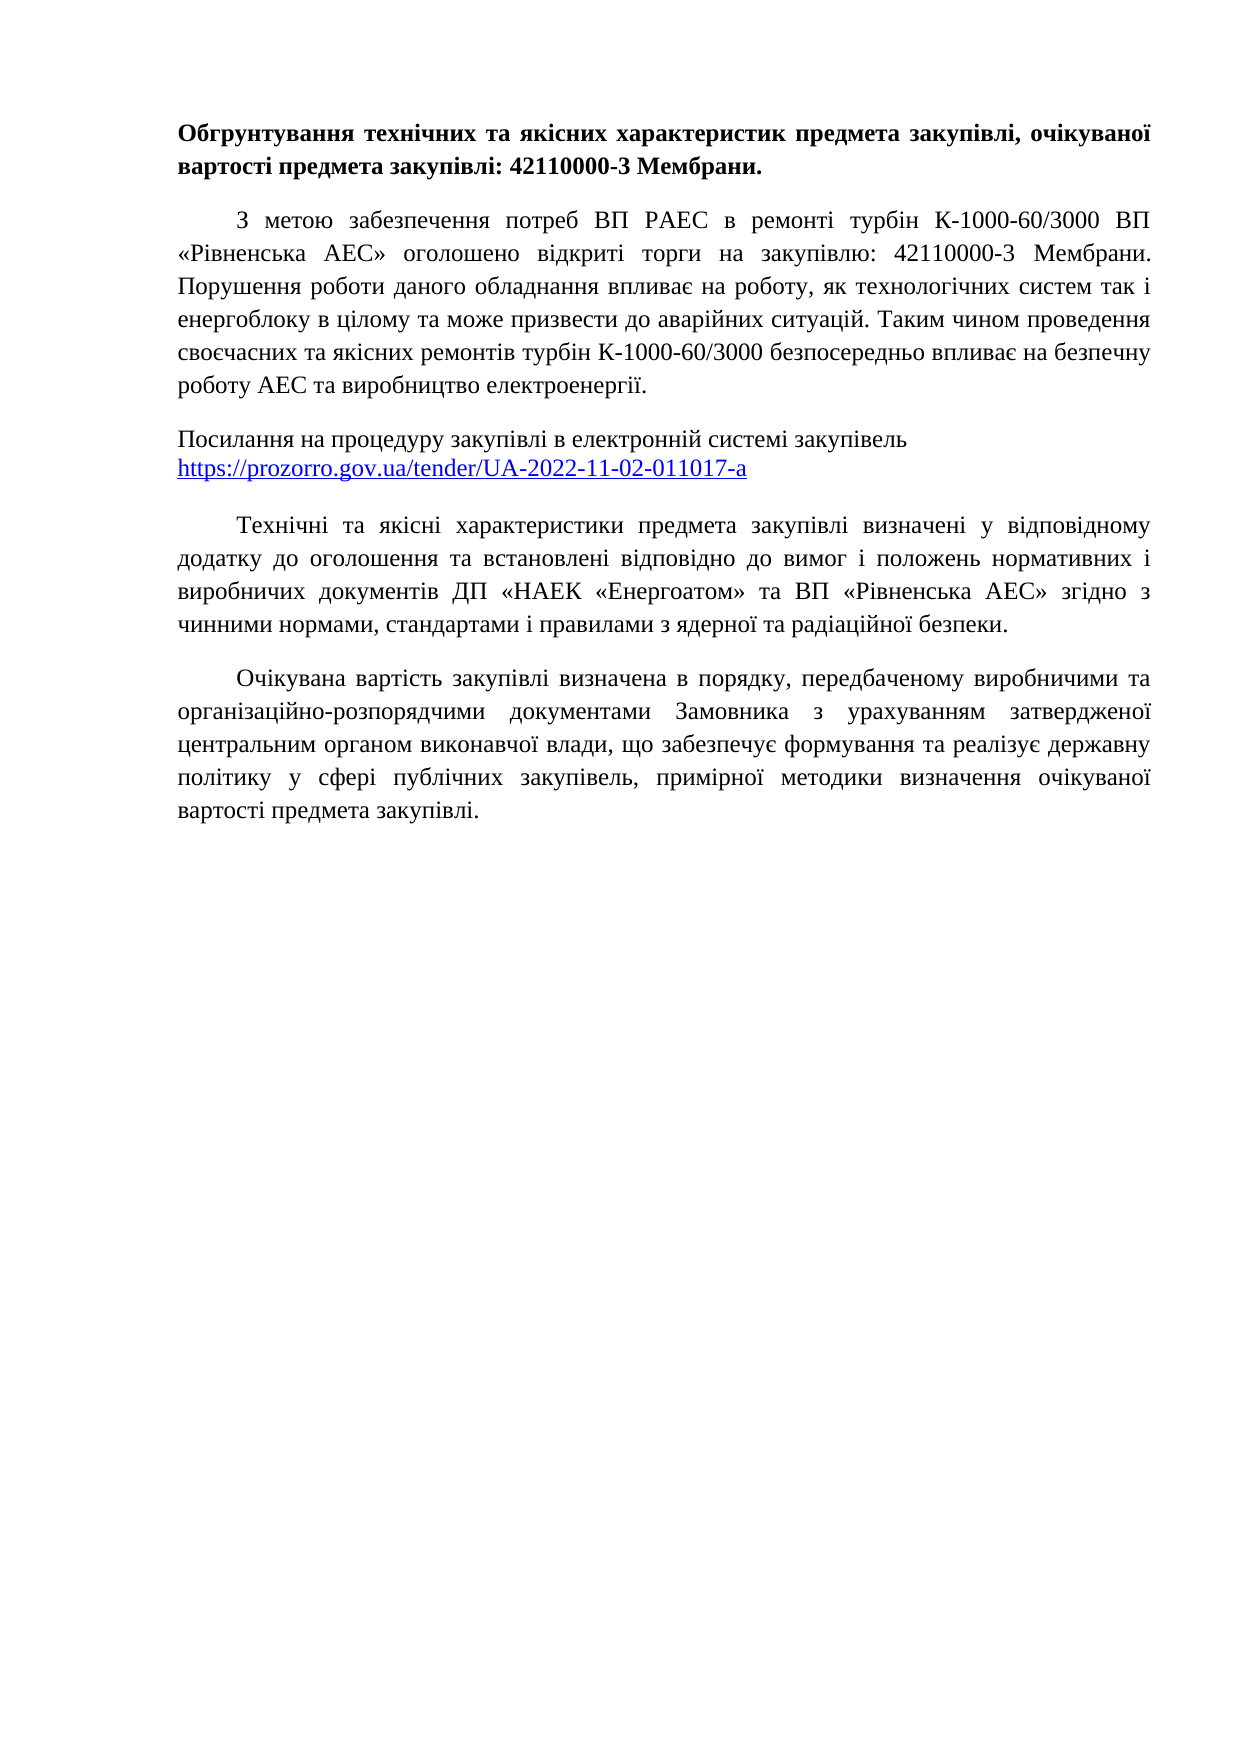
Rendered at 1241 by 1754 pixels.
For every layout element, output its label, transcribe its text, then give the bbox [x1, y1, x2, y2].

text Технічні та якісні характеристики предмета закупівлі визначені у відповідному додатку до оголошення та встановлені відповідно до вимог і положень нормативних і виробничих документів ДП «НАЕК «Енергоатом» та ВП «Рівненська АЕС» згідно з чинними нормами, стандартами і правилами з ядерної та радіаційної безпеки. [177, 510, 1152, 638]
text Очікувана вартість закупівлі визначена в порядку, передбаченому виробничими та організаційно-розпорядчими документами Замовника з урахуванням затвердженої центральним органом виконавчої влади, що забезпечує формування та реалізує державну політику у сфері публічних закупівель, примірної методики визначення очікуваної вартості предмета закупівлі. [177, 663, 1152, 824]
text З метою забезпечення потреб ВП РАЕС в ремонті турбін К-1000-60/3000 ВП «Рівненська АЕС» оголошено відкриті торги на закупівлю: 42110000-3 Мембрани. Порушення роботи даного обладнання впливає на роботу, як технологічних систем так і енергоблоку в цілому та може призвести до аварійних ситуацій. Таким чином проведення своєчасних та якісних ремонтів турбін К-1000-60/3000 безпосередньо впливає на безпечну роботу АЕС та виробництво електроенергії. [177, 205, 1152, 399]
text Обгрунтування технічних та якісних характеристик предмета закупівлі, очікуваної вартості предмета закупівлі: 42110000-3 Мембрани. [177, 118, 1152, 180]
text Посилання на процедуру закупівлі в електронній системі закупівель https://prozorro.gov.ua/tender/UA-2022-11-02-011017-a [177, 424, 1152, 481]
